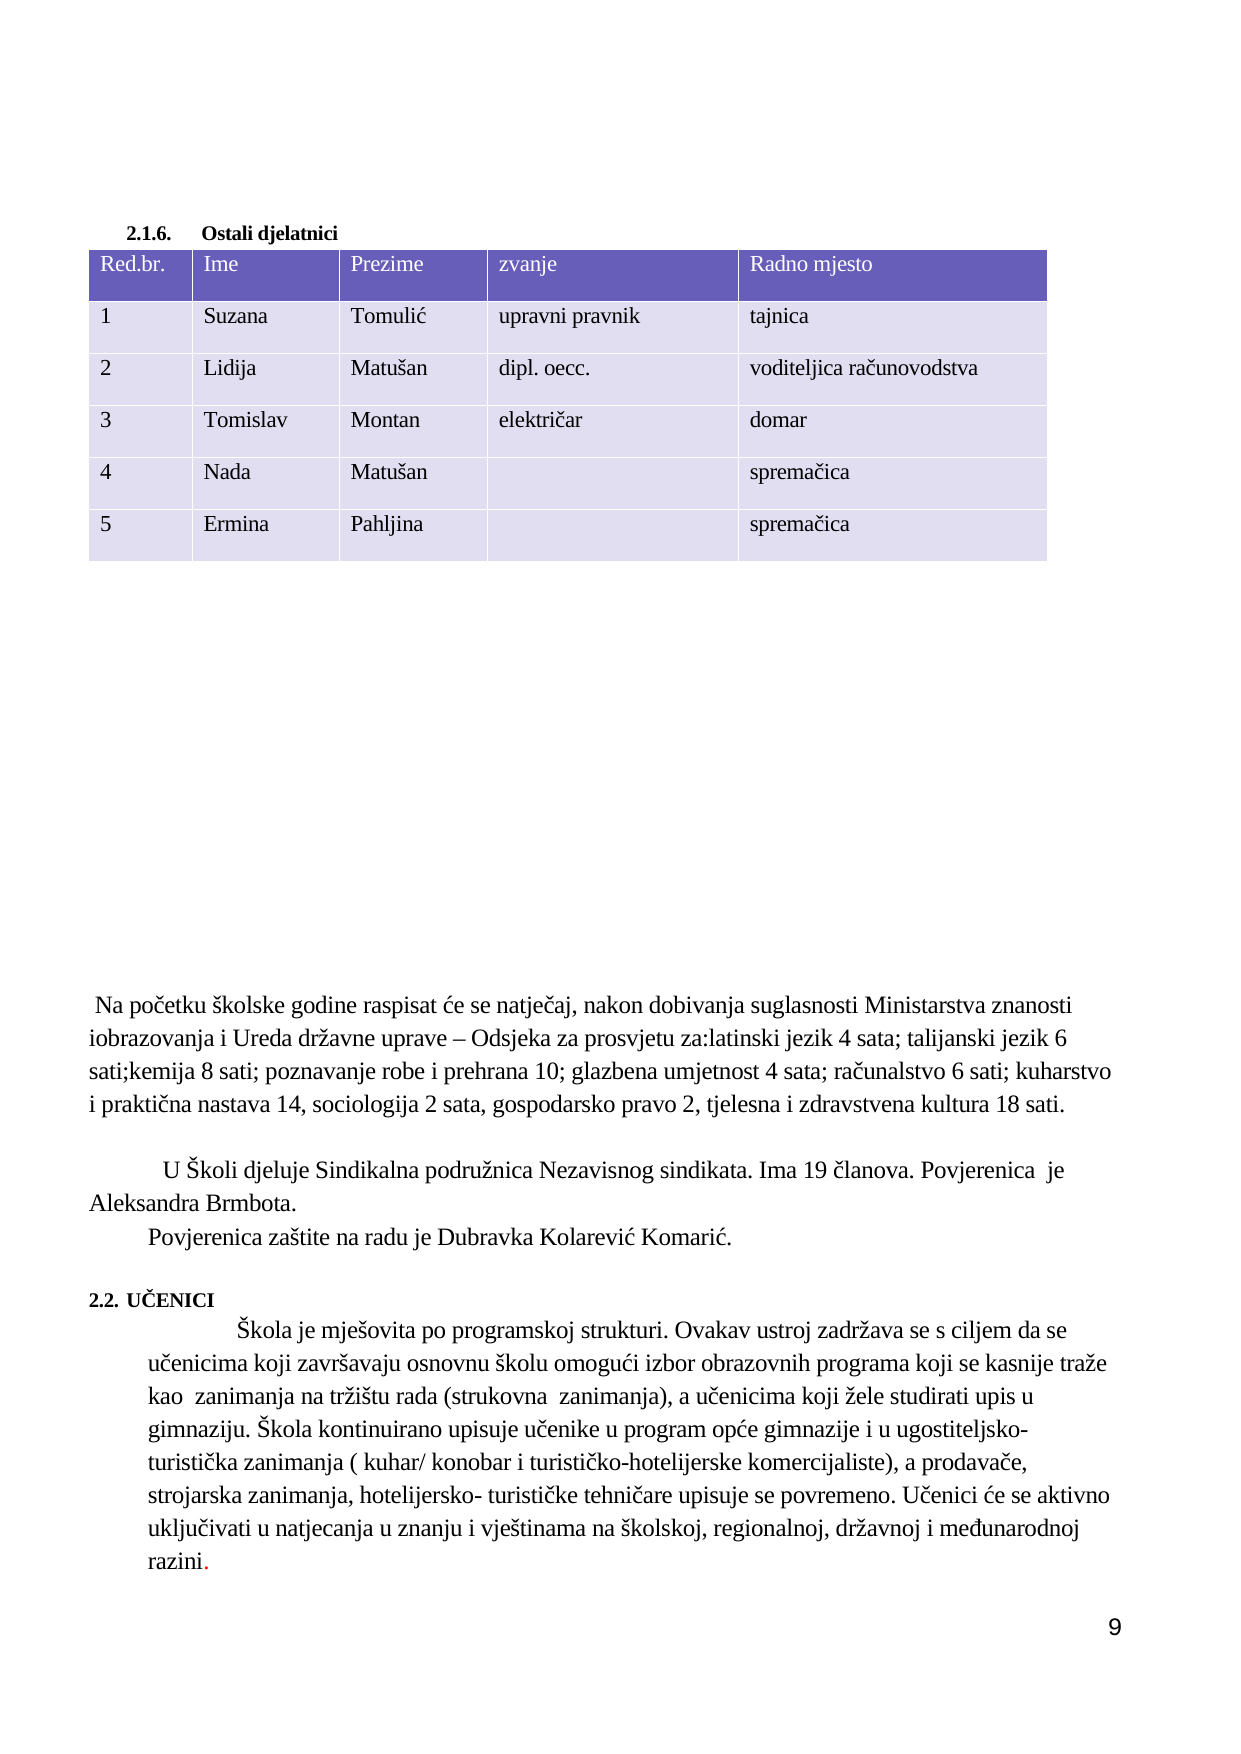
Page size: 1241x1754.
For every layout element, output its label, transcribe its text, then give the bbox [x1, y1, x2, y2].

table_header Ime [193, 250, 339, 301]
table_cell Nada [193, 458, 339, 509]
table_cell spremačica [739, 458, 1047, 509]
table_cell [488, 510, 738, 561]
subtitle Ostali djelatnici [126, 221, 1122, 245]
table_cell voditeljica računovodstva [739, 354, 1047, 405]
text Povjerenica zaštite na radu je Dubravka Kolarević Komarić. [148, 1222, 1122, 1250]
table_cell 5 [89, 510, 192, 561]
table_cell Lidija [193, 354, 339, 405]
subtitle UČENICI [89, 1288, 1122, 1312]
text Na početku školske godine raspisat će se natječaj, nakon dobivanja suglasnosti Ministarstva znanosti iobrazovanja i Ureda državne uprave – Odsjeka za prosvjetu za:latinski jezik 4 sata; talijanski jezik 6 sati;kemija 8 sati; poznavanje robe i prehrana 10; glazbena umjetnost 4 sata; računalstvo 6 sati; kuharstvo i praktična nastava 14, sociologija 2 sata, gospodarsko pravo 2, tjelesna i zdravstvena kultura 18 sati. [89, 990, 1122, 1118]
table_cell tajnica [739, 302, 1047, 353]
table_cell Matušan [340, 354, 487, 405]
text U Školi djeluje Sindikalna podružnica Nezavisnog sindikata. Ima 19 članova. Povjerenica je Aleksandra Brmbota. [89, 1156, 1122, 1217]
table_cell Montan [340, 406, 487, 457]
table_cell domar [739, 406, 1047, 457]
table_cell Tomislav [193, 406, 339, 457]
table_cell električar [488, 406, 738, 457]
table_cell Pahljina [340, 510, 487, 561]
table_cell [488, 458, 738, 509]
table_header zvanje [488, 250, 738, 301]
table_cell dipl. oecc. [488, 354, 738, 405]
table_cell upravni pravnik [488, 302, 738, 353]
table_cell 2 [89, 354, 192, 405]
table_cell 1 [89, 302, 192, 353]
table_header Prezime [340, 250, 487, 301]
table_cell Matušan [340, 458, 487, 509]
table_cell Tomulić [340, 302, 487, 353]
table_cell 4 [89, 458, 192, 509]
table_cell Suzana [193, 302, 339, 353]
table_header Red.br. [89, 250, 192, 301]
table_cell 3 [89, 406, 192, 457]
table_cell spremačica [739, 510, 1047, 561]
table_header Radno mjesto [739, 250, 1047, 301]
text Škola je mješovita po programskoj strukturi. Ovakav ustroj zadržava se s ciljem da se učenicima koji završavaju osnovnu školu omogući izbor obrazovnih programa koji se kasnije traže kao zanimanja na tržištu rada (strukovna zanimanja), a učenicima koji žele studirati upis u gimnaziju. Škola kontinuirano upisuje učenike u program opće gimnazije i u ugostiteljsko- turistička zanimanja ( kuhar/ konobar i turističko-hotelijerske komercijaliste), a prodavače, strojarska zanimanja, hotelijersko- turističke tehničare upisuje se povremeno. Učenici će se aktivno uključivati u natjecanja u znanju i vještinama na školskoj, regionalnoj, državnoj i međunarodnoj razini. [148, 1315, 1122, 1575]
table_cell Ermina [193, 510, 339, 561]
